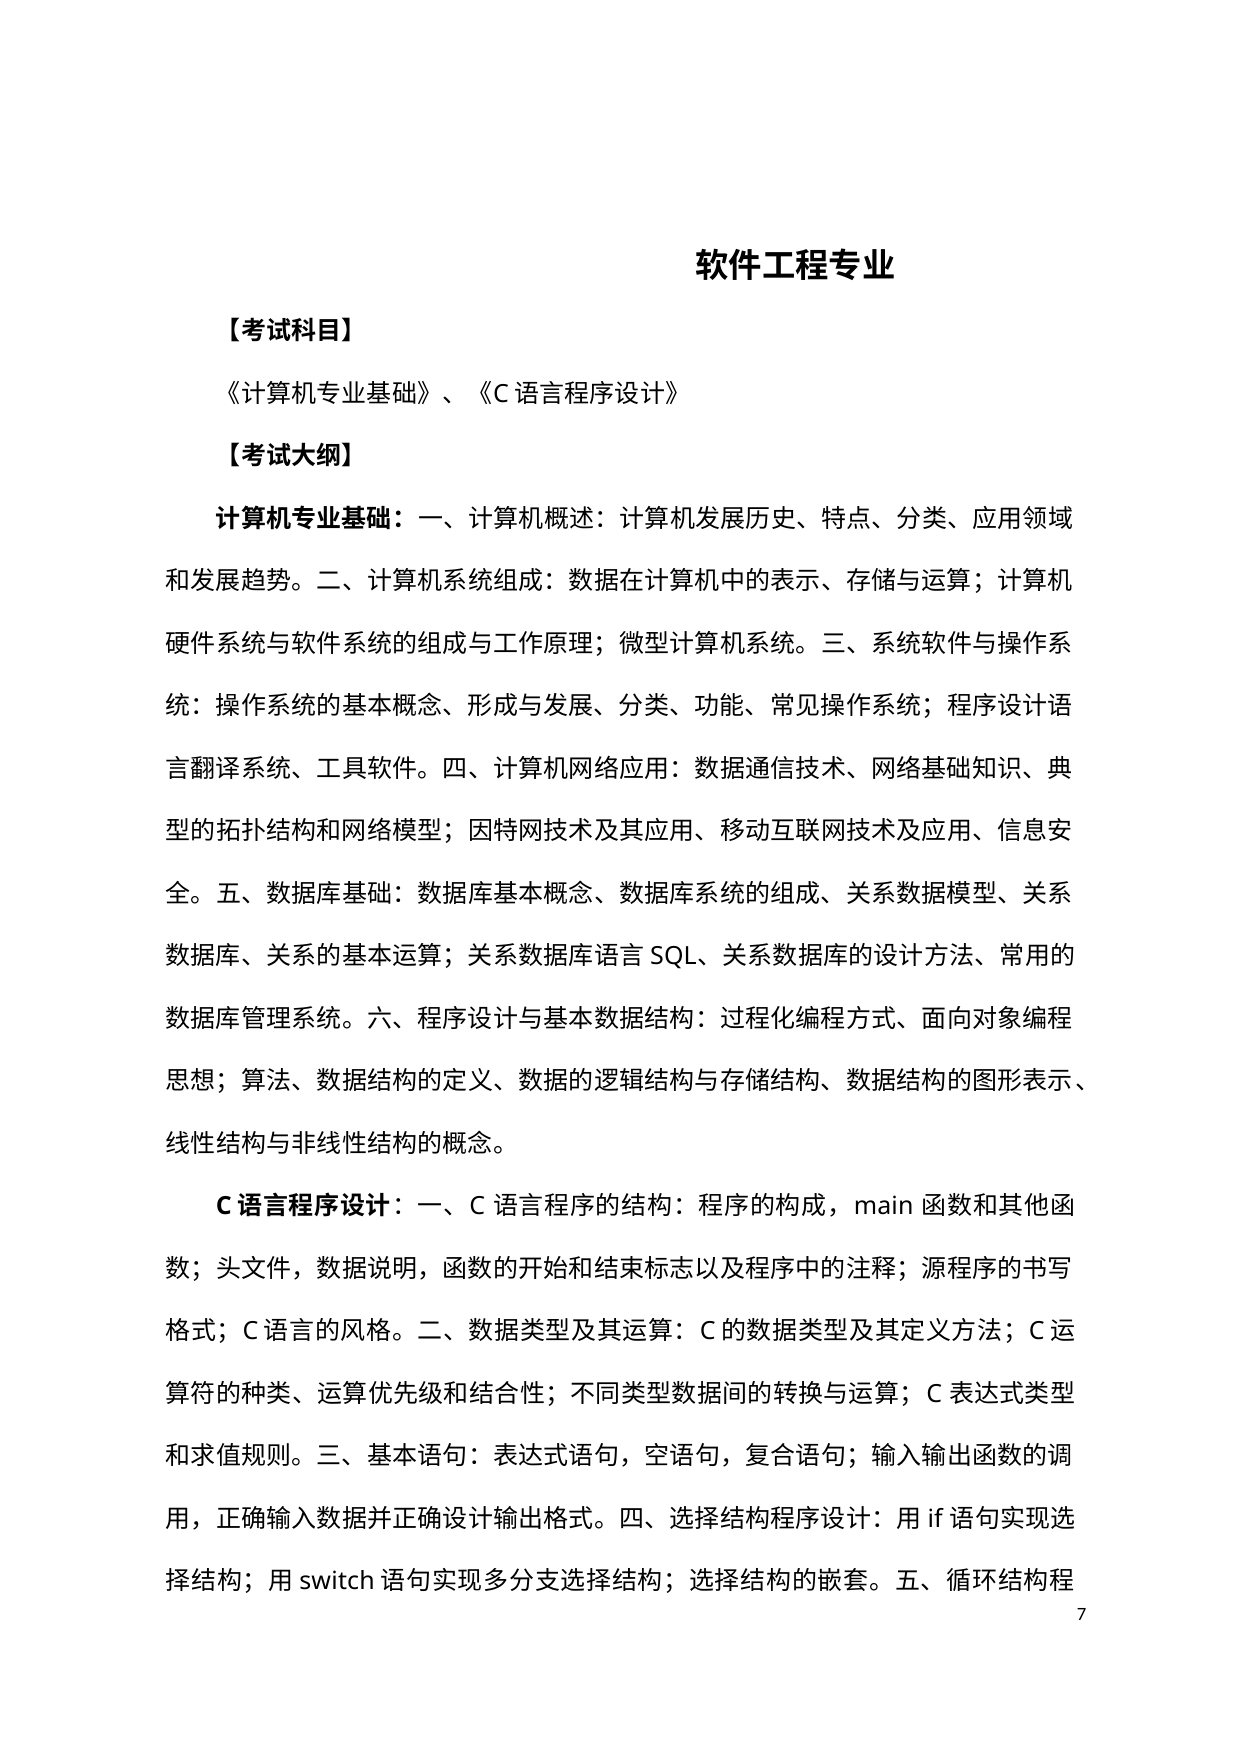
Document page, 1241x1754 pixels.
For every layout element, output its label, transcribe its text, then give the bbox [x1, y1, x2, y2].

text 【考试大纲】 [165, 414, 1075, 477]
text 【考试科目】 [165, 289, 1075, 352]
subtitle 软件工程专业 [467, 227, 1086, 289]
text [165, 1164, 1075, 1602]
text 《计算机专业基础》、《C语言程序设计》 [165, 352, 1075, 414]
text 计算机专业基础：一、计算机概述：计算机发展历史、特点、分类、应用领域和发展趋势。二、计算机系统组成：数据在计算机中的表示、存储与运算；计算机硬件系统与软件系统的组成与工作原理；微型计算机系统。三、系统软件与操作系统：操作系统的基本概念、形成与发展、分类、功能、常见操作系统；程序设计语言翻译系统、工具软件。四、计算机网络应用：数据通信技术、网络基础知识、典型的拓扑结构和网络模型；因特网技术及其应用、移动互联网技术及应用、信息安全。五、数据库基础：数据库基本概念、数据库系统的组成、关系数据模型、关系数据库、关系的基本运算；关系数据库语言SQL、关系数据库的设计方法、常用的数据库管理系统。六、程序设计与基本数据结构：过程化编程方式、面向对象编程思想；算法、数据结构的定义、数据的逻辑结构与存储结构、数据结构的图形表示、线性结构与非线性结构的概念。 [165, 477, 1075, 1164]
